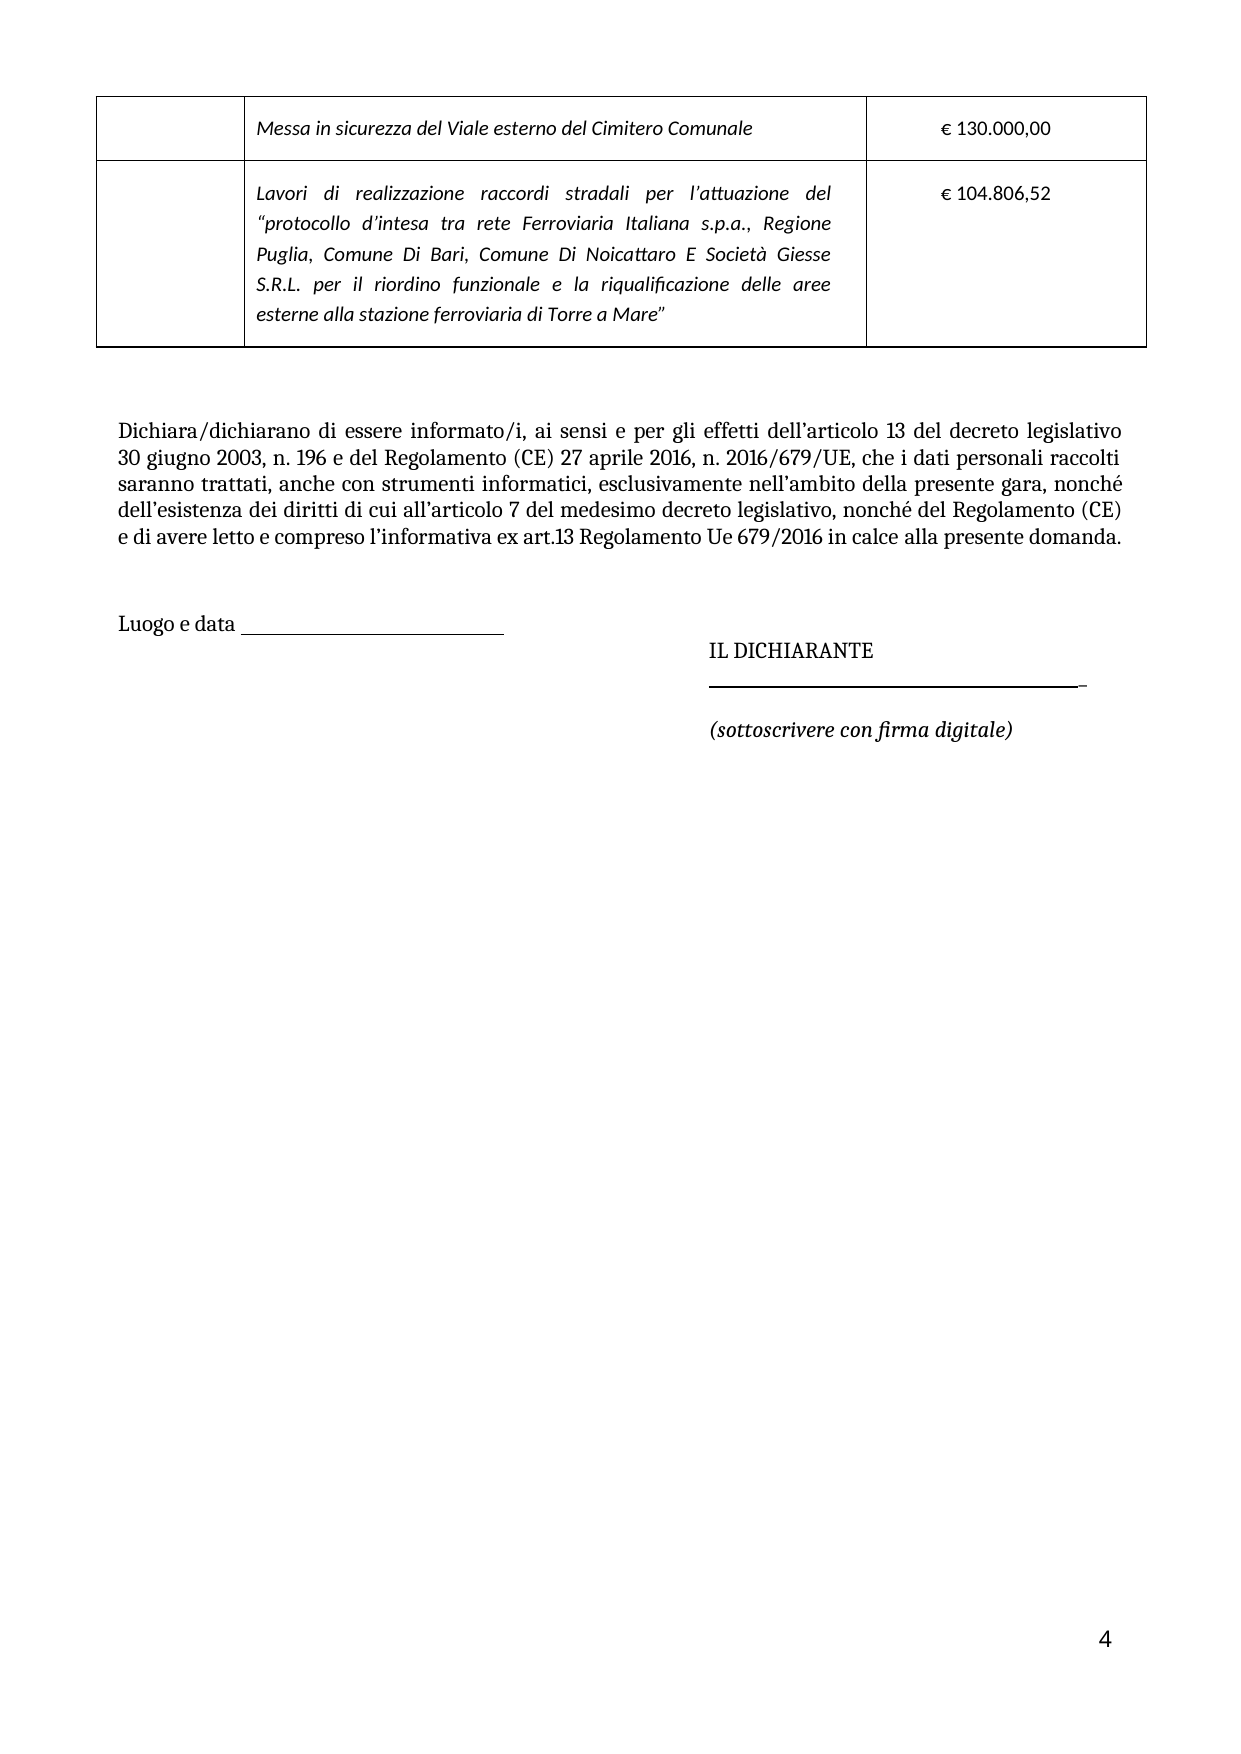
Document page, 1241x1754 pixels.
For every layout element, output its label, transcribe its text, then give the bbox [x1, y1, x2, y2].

text IL DICHIARANTE [709, 638, 1146, 664]
text (sottoscrivere con firma digitale) [709, 717, 1146, 743]
table_cell [97, 97, 244, 160]
table_cell Lavori di realizzazione raccordi stradali per l’attuazione del “protocollo d’intesa tra rete Ferroviaria Italiana s.p.a., Regione Puglia, Comune Di Bari, Comune Di Noicattaro E Società Giesse S.R.L. per il riordino funzionale e la riqualificazione delle aree esterne alla stazione ferroviaria di Torre a Mare” [245, 161, 866, 346]
text Luogo e data [118, 611, 1146, 638]
table_cell Messa in sicurezza del Viale esterno del Cimitero Comunale [245, 97, 866, 160]
table_cell € 104.806,52 [867, 161, 1146, 346]
table_cell € 130.000,00 [867, 97, 1146, 160]
table_cell [97, 161, 244, 346]
text Dichiara/dichiarano di essere informato/i, ai sensi e per gli effetti dell’articolo 13 del decreto legislativo 30 giugno 2003, n. 196 e del Regolamento (CE) 27 aprile 2016, n. 2016/679/UE, che i dati personali raccolti saranno trattati, anche con strumenti informatici, esclusivamente nell’ambito della presente gara, nonché dell’esistenza dei diritti di cui all’articolo 7 del medesimo decreto legislativo, nonché del Regolamento (CE) e di avere letto e compreso l’informativa ex art.13 Regolamento Ue 679/2016 in calce alla presente domanda. [118, 418, 1123, 550]
text _ [709, 664, 1146, 690]
